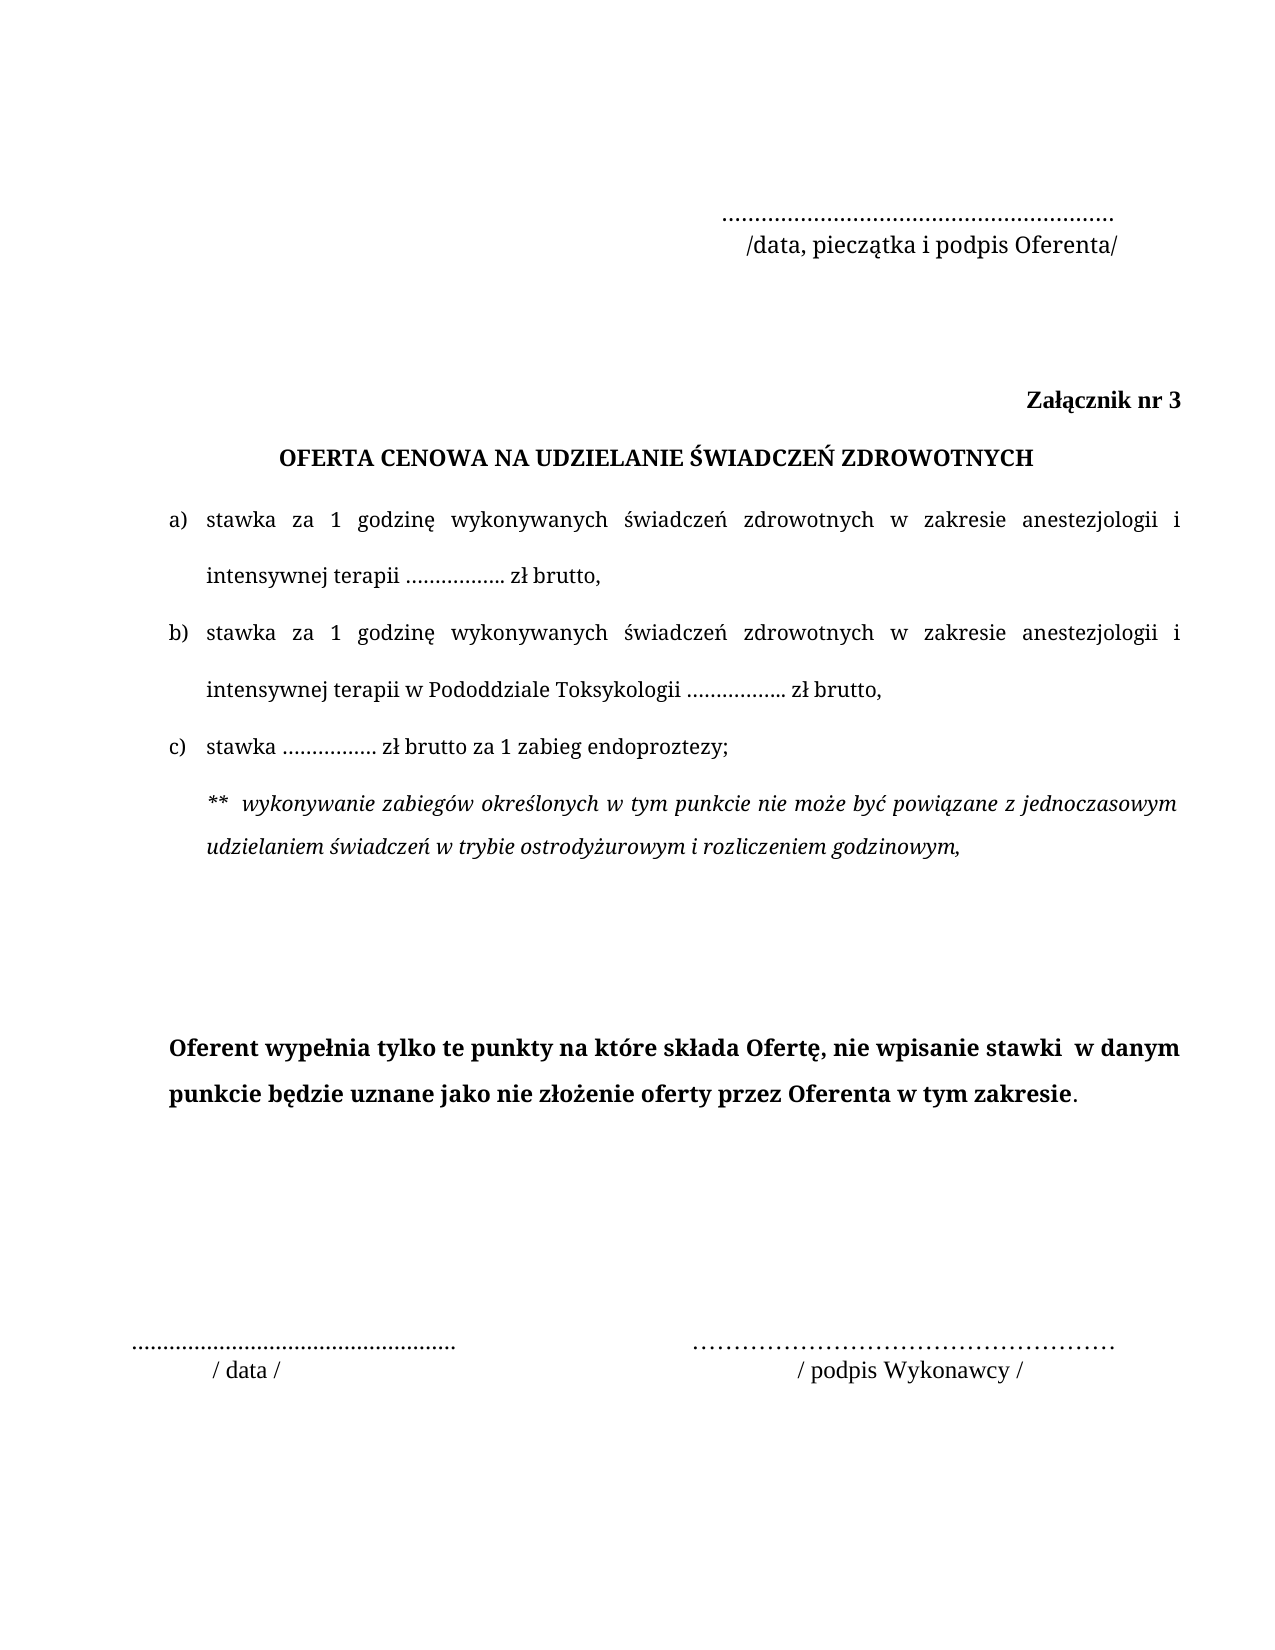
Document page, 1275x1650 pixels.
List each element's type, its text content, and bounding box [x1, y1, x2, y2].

text Oferent wypełnia tylko te punkty na które składa Ofertę, nie wpisanie stawki w danym punkcie będzie uznane jako nie złożenie oferty przez Oferenta w tym zakresie. [169, 1031, 1181, 1109]
list ** wykonywanie zabiegów określonych w tym punkcie nie może być powiązane z jednoczasowym udzielaniem świadczeń w trybie ostrodyżurowym i rozliczeniem godzinowym, [206, 789, 1181, 860]
text Załącznik nr 3 [131, 385, 1181, 414]
list stawka za 1 godzinę wykonywanych świadczeń zdrowotnych w zakresie anestezjologii i intensywnej terapii w Pododdziale Toksykologii …………….. zł brutto, [169, 618, 1181, 704]
text .................................................... …………………………………………… [131, 1326, 1181, 1355]
list stawka za 1 godzinę wykonywanych świadczeń zdrowotnych w zakresie anestezjologii i intensywnej terapii …………….. zł brutto, [169, 505, 1181, 590]
list stawka ……………. zł brutto za 1 zabieg endoproztezy; [169, 732, 1181, 761]
text OFERTA CENOWA NA UDZIELANIE ŚWIADCZEŃ ZDROWOTNYCH [131, 442, 1181, 474]
text …………………………………………………… [721, 197, 1181, 229]
text / data / / podpis Wykonawcy / [131, 1355, 1181, 1384]
text /data, pieczątka i podpis Oferenta/ [131, 229, 1181, 260]
